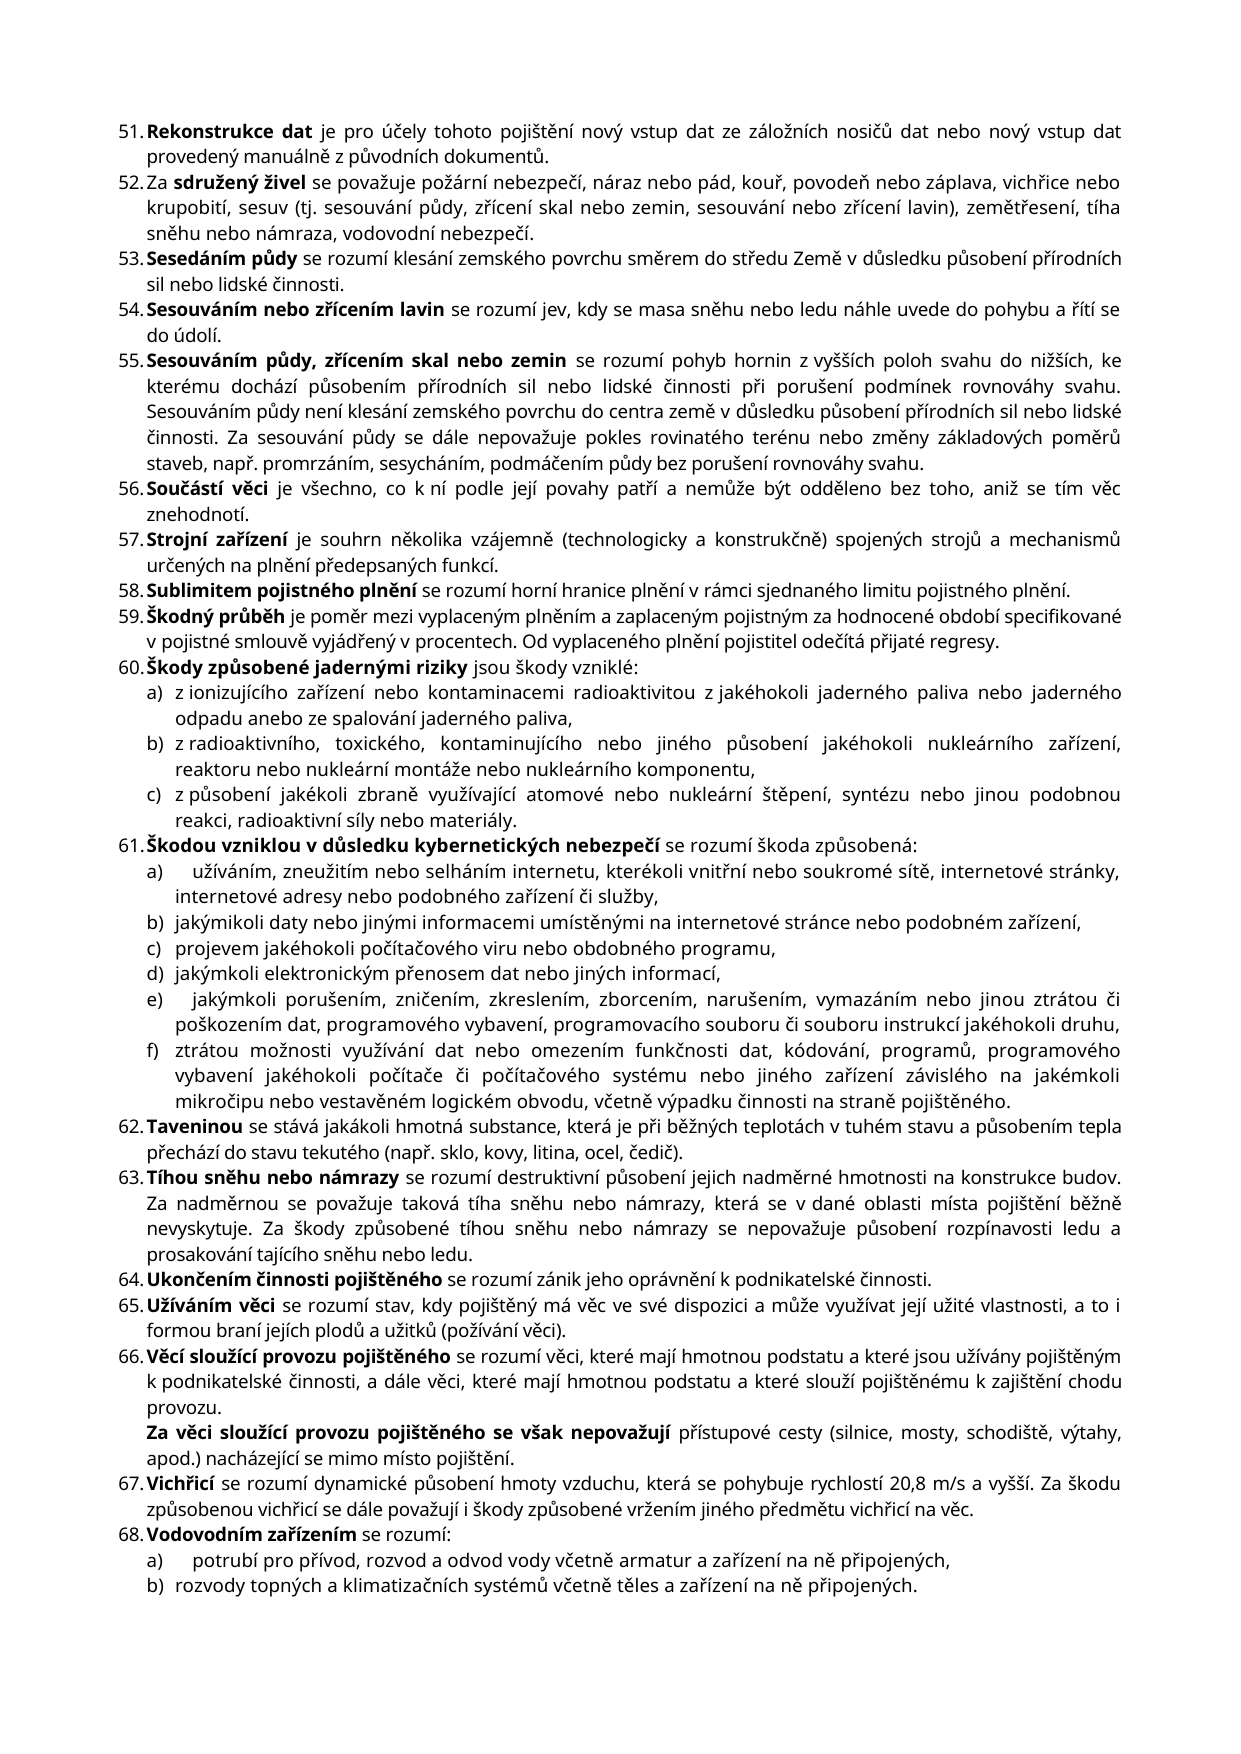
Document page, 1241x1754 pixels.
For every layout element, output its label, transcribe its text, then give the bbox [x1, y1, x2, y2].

list d) jakýmkoli elektronickým přenosem dat nebo jiných informací, [146, 960, 1122, 986]
list 61. Škodou vzniklou v důsledku kybernetických nebezpečí se rozumí škoda způsobená: [118, 833, 1122, 858]
list c) z působení jakékoli zbraně využívající atomové nebo nukleární štěpení, syntézu nebo jinou podobnou reakci, radioaktivní síly nebo materiály. [146, 782, 1122, 833]
list 63. Tíhou sněhu nebo námrazy se rozumí destruktivní působení jejich nadměrné hmotnosti na konstrukce budov. Za nadměrnou se považuje taková tíha sněhu nebo námrazy, která se v dané oblasti místa pojištění běžně nevyskytuje. Za škody způsobené tíhou sněhu nebo námrazy se nepovažuje působení rozpínavosti ledu a prosakování tajícího sněhu nebo ledu. [118, 1164, 1122, 1267]
list b) rozvody topných a klimatizačních systémů včetně těles a zařízení na ně připojených. [146, 1573, 1122, 1598]
list Za věci sloužící provozu pojištěného se však nepovažují přístupové cesty (silnice, mosty, schodiště, výtahy, apod.) nacházející se mimo místo pojištění. [118, 1420, 1122, 1471]
list 67. Vichřicí se rozumí dynamické působení hmoty vzduchu, která se pohybuje rychlostí 20,8 m/s a vyšší. Za škodu způsobenou vichřicí se dále považují i škody způsobené vržením jiného předmětu vichřicí na věc. [118, 1471, 1122, 1522]
list 55. Sesouváním půdy, zřícením skal nebo zemin se rozumí pohyb hornin z vyšších poloh svahu do nižších, ke kterému dochází působením přírodních sil nebo lidské činnosti při porušení podmínek rovnováhy svahu. Sesouváním půdy není klesání zemského povrchu do centra země v důsledku působení přírodních sil nebo lidské činnosti. Za sesouvání půdy se dále nepovažuje pokles rovinatého terénu nebo změny základových poměrů staveb, např. promrzáním, sesycháním, podmáčením půdy bez porušení rovnováhy svahu. [118, 348, 1122, 475]
list 60. Škody způsobené jadernými riziky jsou škody vzniklé: [118, 654, 1122, 679]
list 62. Taveninou se stává jakákoli hmotná substance, která je při běžných teplotách v tuhém stavu a působením tepla přechází do stavu tekutého (např. sklo, kovy, litina, ocel, čedič). [118, 1113, 1122, 1164]
list 51. Rekonstrukce dat je pro účely tohoto pojištění nový vstup dat ze záložních nosičů dat nebo nový vstup dat provedený manuálně z původních dokumentů. [118, 118, 1122, 169]
list 56. Součástí věci je všechno, co k ní podle její povahy patří a nemůže být odděleno bez toho, aniž se tím věc znehodnotí. [118, 475, 1122, 526]
list 64. Ukončením činnosti pojištěného se rozumí zánik jeho oprávnění k podnikatelské činnosti. [118, 1267, 1122, 1292]
list 65. Užíváním věci se rozumí stav, kdy pojištěný má věc ve své dispozici a může využívat její užité vlastnosti, a to i formou braní jejích plodů a užitků (požívání věci). [118, 1292, 1122, 1343]
list e) jakýmkoli porušením, zničením, zkreslením, zborcením, narušením, vymazáním nebo jinou ztrátou či poškozením dat, programového vybavení, programovacího souboru či souboru instrukcí jakéhokoli druhu, [146, 986, 1122, 1037]
list a) užíváním, zneužitím nebo selháním internetu, kterékoli vnitřní nebo soukromé sítě, internetové stránky, internetové adresy nebo podobného zařízení či služby, [146, 858, 1122, 909]
list 52. Za sdružený živel se považuje požární nebezpečí, náraz nebo pád, kouř, povodeň nebo záplava, vichřice nebo krupobití, sesuv (tj. sesouvání půdy, zřícení skal nebo zemin, sesouvání nebo zřícení lavin), zemětřesení, tíha sněhu nebo námraza, vodovodní nebezpečí. [118, 169, 1122, 246]
list 68. Vodovodním zařízením se rozumí: [118, 1522, 1122, 1547]
list a) potrubí pro přívod, rozvod a odvod vody včetně armatur a zařízení na ně připojených, [146, 1547, 1122, 1573]
list 66. Věcí sloužící provozu pojištěného se rozumí věci, které mají hmotnou podstatu a které jsou užívány pojištěným k podnikatelské činnosti, a dále věci, které mají hmotnou podstatu a které slouží pojištěnému k zajištění chodu provozu. [118, 1343, 1122, 1420]
list f) ztrátou možnosti využívání dat nebo omezením funkčnosti dat, kódování, programů, programového vybavení jakéhokoli počítače či počítačového systému nebo jiného zařízení závislého na jakémkoli mikročipu nebo vestavěném logickém obvodu, včetně výpadku činnosti na straně pojištěného. [146, 1037, 1122, 1113]
list b) z radioaktivního, toxického, kontaminujícího nebo jiného působení jakéhokoli nukleárního zařízení, reaktoru nebo nukleární montáže nebo nukleárního komponentu, [146, 731, 1122, 782]
list 53. Sesedáním půdy se rozumí klesání zemského povrchu směrem do středu Země v důsledku působení přírodních sil nebo lidské činnosti. [118, 246, 1122, 297]
list a) z ionizujícího zařízení nebo kontaminacemi radioaktivitou z jakéhokoli jaderného paliva nebo jaderného odpadu anebo ze spalování jaderného paliva, [146, 679, 1122, 731]
list 57. Strojní zařízení je souhrn několika vzájemně (technologicky a konstrukčně) spojených strojů a mechanismů určených na plnění předepsaných funkcí. [118, 526, 1122, 577]
list 58. Sublimitem pojistného plnění se rozumí horní hranice plnění v rámci sjednaného limitu pojistného plnění. [118, 577, 1122, 603]
list b) jakýmikoli daty nebo jinými informacemi umístěnými na internetové stránce nebo podobném zařízení, [146, 909, 1122, 935]
list 54. Sesouváním nebo zřícením lavin se rozumí jev, kdy se masa sněhu nebo ledu náhle uvede do pohybu a řítí se do údolí. [118, 297, 1122, 348]
list 59. Škodný průběh je poměr mezi vyplaceným plněním a zaplaceným pojistným za hodnocené období specifikované v pojistné smlouvě vyjádřený v procentech. Od vyplaceného plnění pojistitel odečítá přijaté regresy. [118, 603, 1122, 654]
list c) projevem jakéhokoli počítačového viru nebo obdobného programu, [146, 935, 1122, 960]
